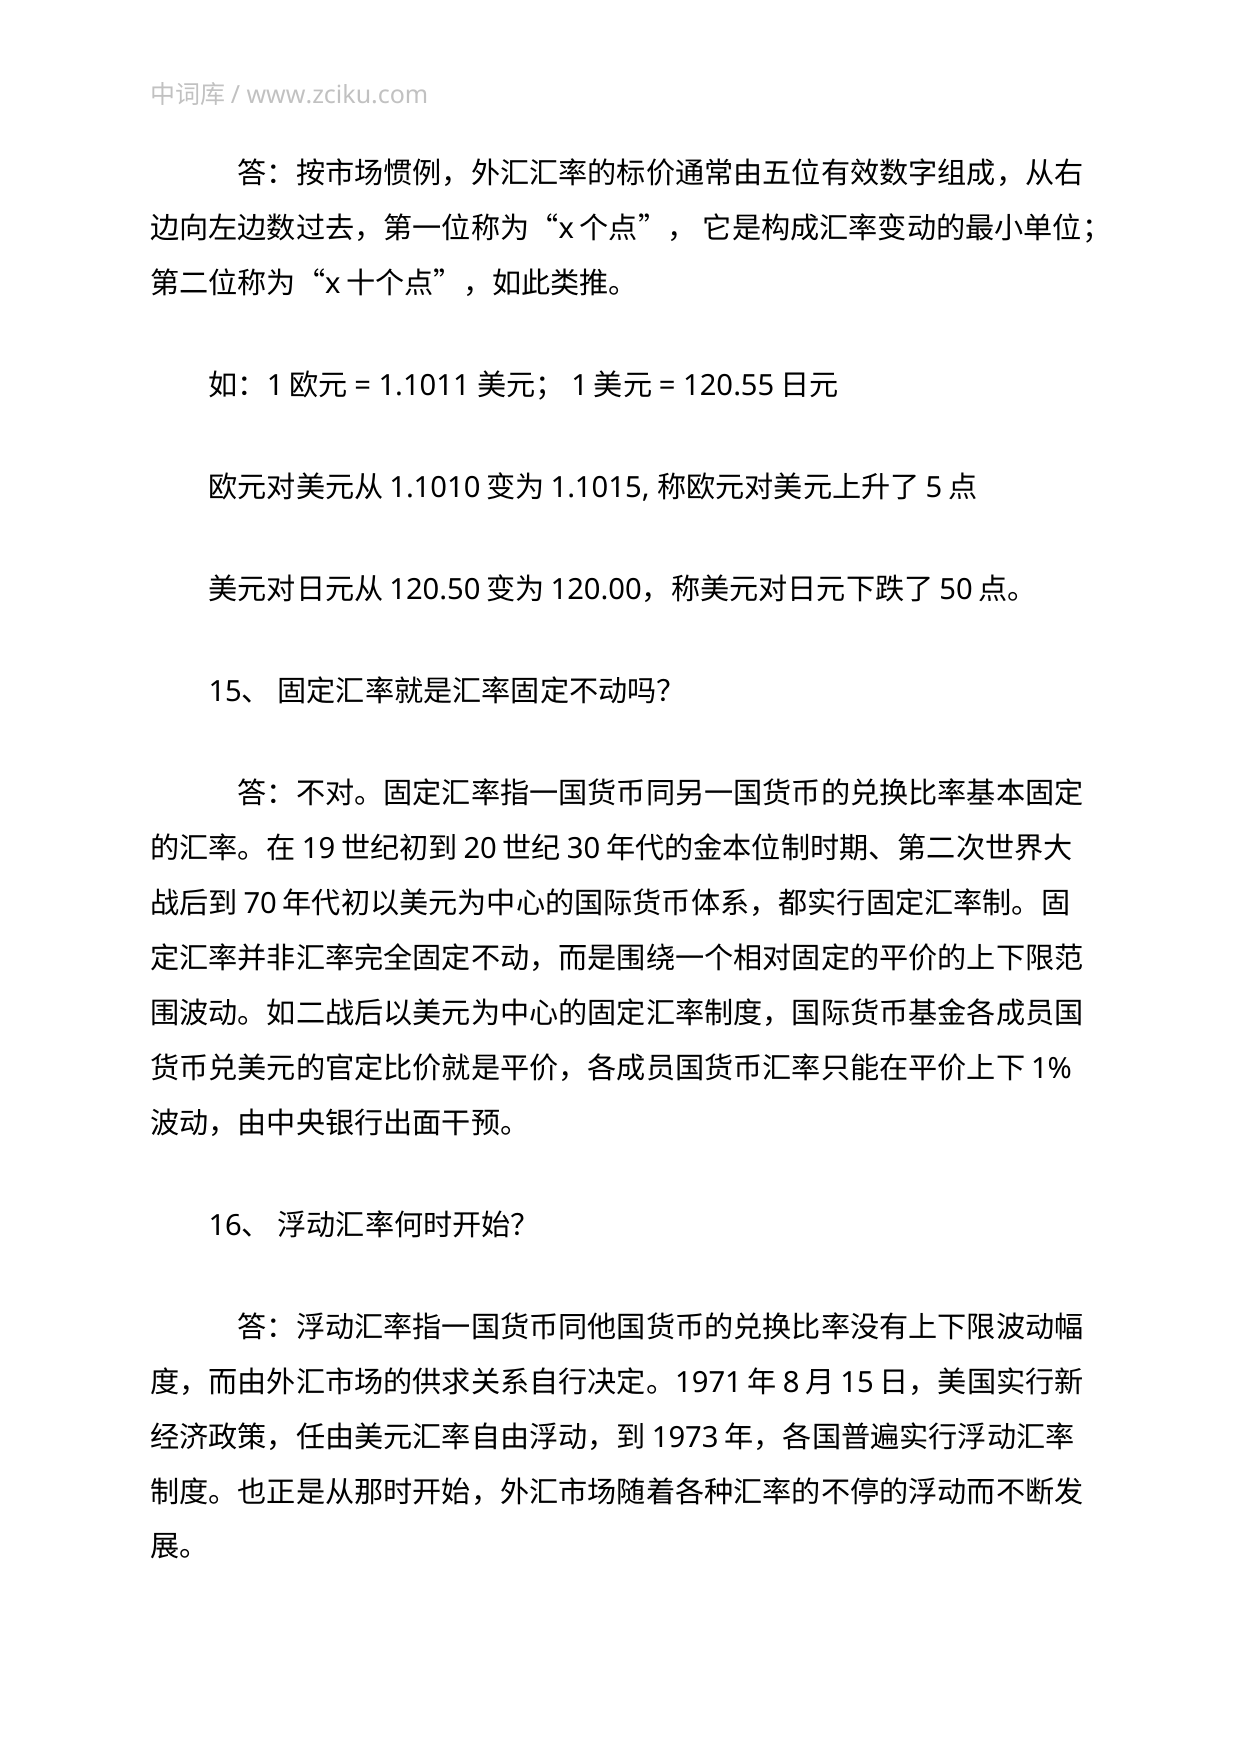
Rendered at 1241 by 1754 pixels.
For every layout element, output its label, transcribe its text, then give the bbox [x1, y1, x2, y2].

text 答：按市场惯例，外汇汇率的标价通常由五位有效数字组成，从右边向左边数过去，第一位称为“x个点”， 它是构成汇率变动的最小单位；第二位称为“x十个点”，如此类推。 [150, 150, 1090, 302]
text 美元对日元从120.50变为120.00，称美元对日元下跌了50点。 [150, 566, 1090, 608]
text 如：1欧元 = 1.1011 美元； 1美元 = 120.55日元 [150, 362, 1090, 404]
text 答：浮动汇率指一国货币同他国货币的兑换比率没有上下限波动幅度，而由外汇市场的供求关系自行决定。1971年8月15日，美国实行新经济政策，任由美元汇率自由浮动，到1973年，各国普遍实行浮动汇率制度。也正是从那时开始，外汇市场随着各种汇率的不停的浮动而不断发展。 [150, 1303, 1090, 1565]
text 欧元对美元从1.1010变为1.1015, 称欧元对美元上升了5点 [150, 464, 1090, 506]
text 答：不对。固定汇率指一国货币同另一国货币的兑换比率基本固定的汇率。在19世纪初到20世纪30年代的金本位制时期、第二次世界大战后到70年代初以美元为中心的国际货币体系，都实行固定汇率制。固定汇率并非汇率完全固定不动，而是围绕一个相对固定的平价的上下限范围波动。如二战后以美元为中心的固定汇率制度，国际货币基金各成员国货币兑美元的官定比价就是平价，各成员国货币汇率只能在平价上下1%波动，由中央银行出面干预。 [150, 770, 1090, 1142]
text 16、 浮动汇率何时开始？ [150, 1201, 1090, 1244]
text 15、 固定汇率就是汇率固定不动吗？ [150, 668, 1090, 710]
